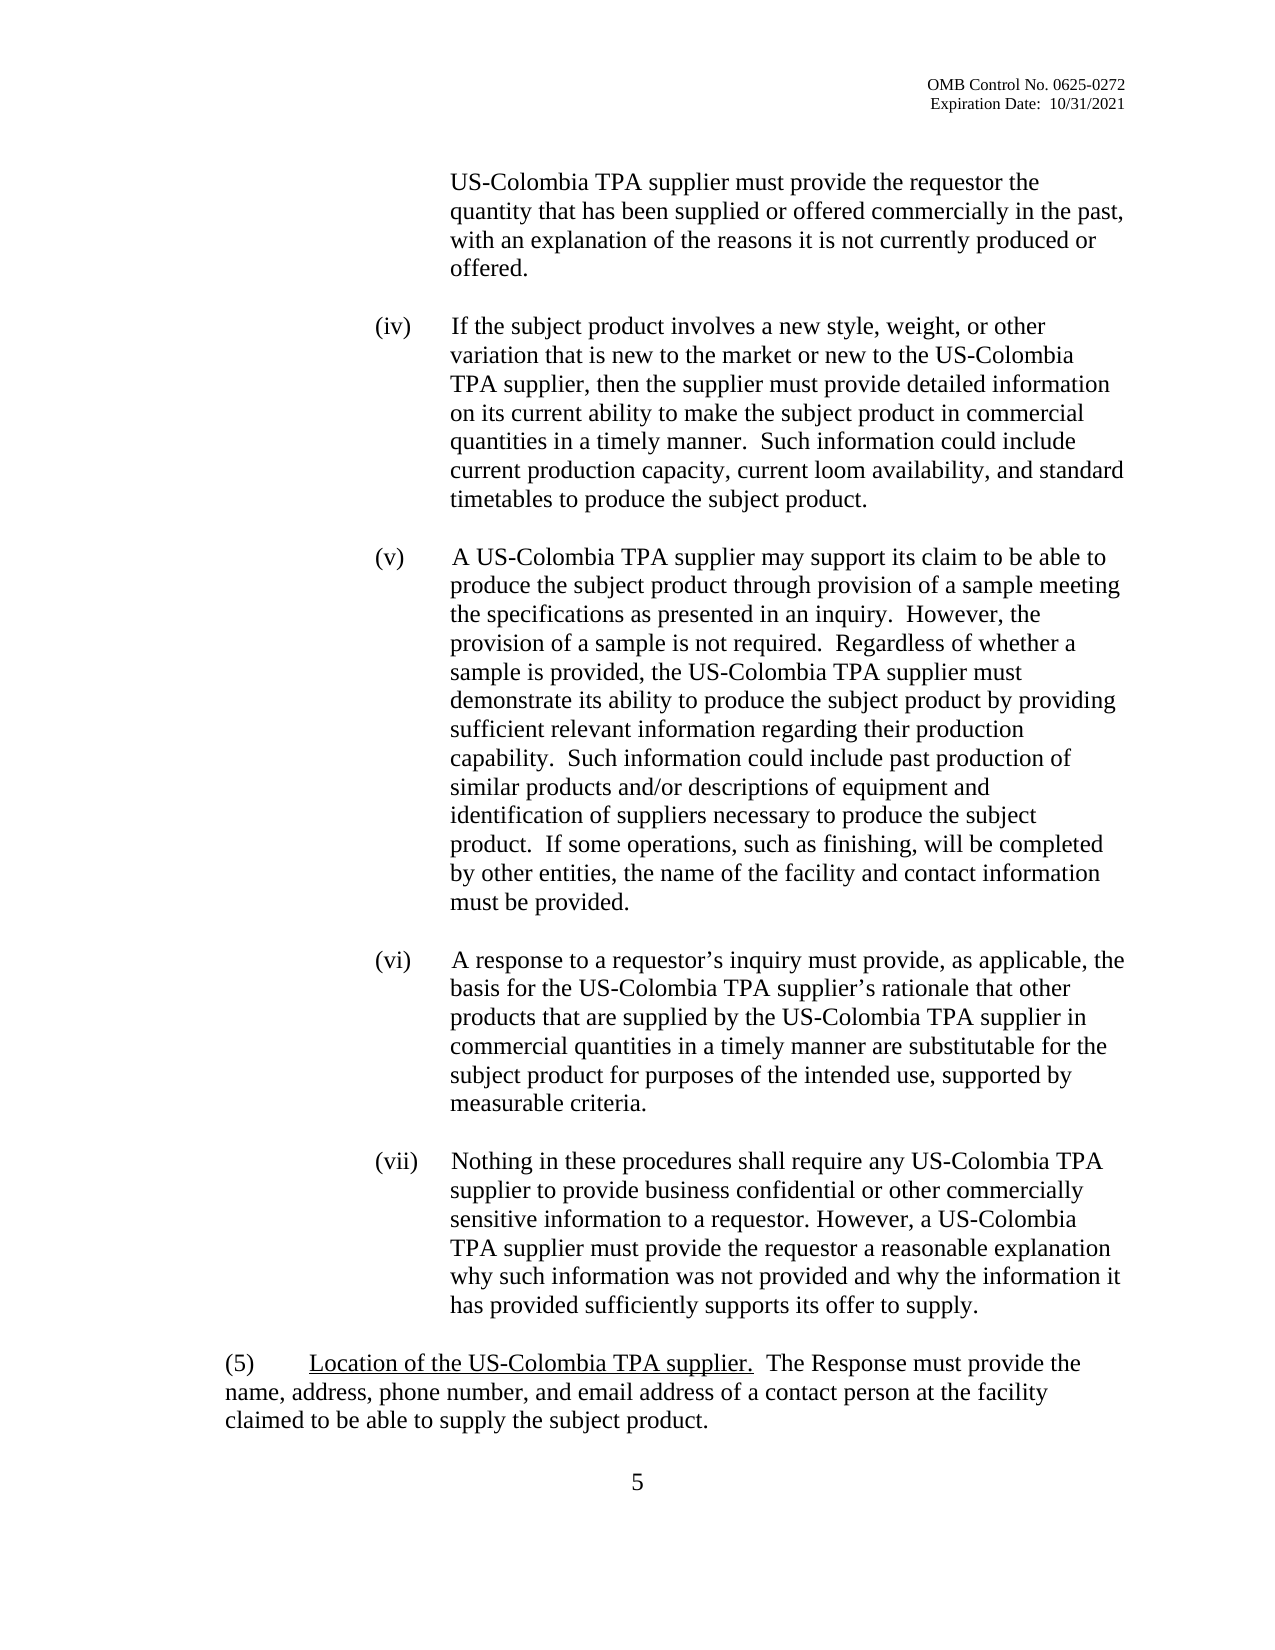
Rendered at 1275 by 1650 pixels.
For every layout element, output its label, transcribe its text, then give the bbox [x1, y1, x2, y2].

text (5) Location of the US-Colombia TPA supplier. The Response must provide the name, address, phone number, and email address of a contact person at the facility claimed to be able to supply the subject product. [225, 1348, 1125, 1434]
text (v) A US-Colombia TPA supplier may support its claim to be able to produce the subject product through provision of a sample meeting the specifications as presented in an inquiry. However, the provision of a sample is not required. Regardless of whether a sample is provided, the US-Colombia TPA supplier must demonstrate its ability to produce the subject product by providing sufficient relevant information regarding their production capability. Such information could include past production of similar products and/or descriptions of equipment and identification of suppliers necessary to produce the subject product. If some operations, such as finishing, will be completed by other entities, the name of the facility and contact information must be provided. [375, 542, 1125, 916]
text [375, 167, 1125, 282]
text (vi) A response to a requestor’s inquiry must provide, as applicable, the basis for the US-Colombia TPA supplier’s rationale that other products that are supplied by the US-Colombia TPA supplier in commercial quantities in a timely manner are substitutable for the subject product for purposes of the intended use, supported by measurable criteria. [375, 945, 1125, 1117]
text (iv) If the subject product involves a new style, weight, or other variation that is new to the market or new to the US-Colombia TPA supplier, then the supplier must provide detailed information on its current ability to make the subject product in commercial quantities in a timely manner. Such information could include current production capacity, current loom availability, and standard timetables to produce the subject product. [375, 311, 1125, 513]
text (vii) Nothing in these procedures shall require any US-Colombia TPA supplier to provide business confidential or other commercially sensitive information to a requestor. However, a US-Colombia TPA supplier must provide the requestor a reasonable explanation why such information was not provided and why the information it has provided sufficiently supports its offer to supply. [375, 1146, 1125, 1319]
